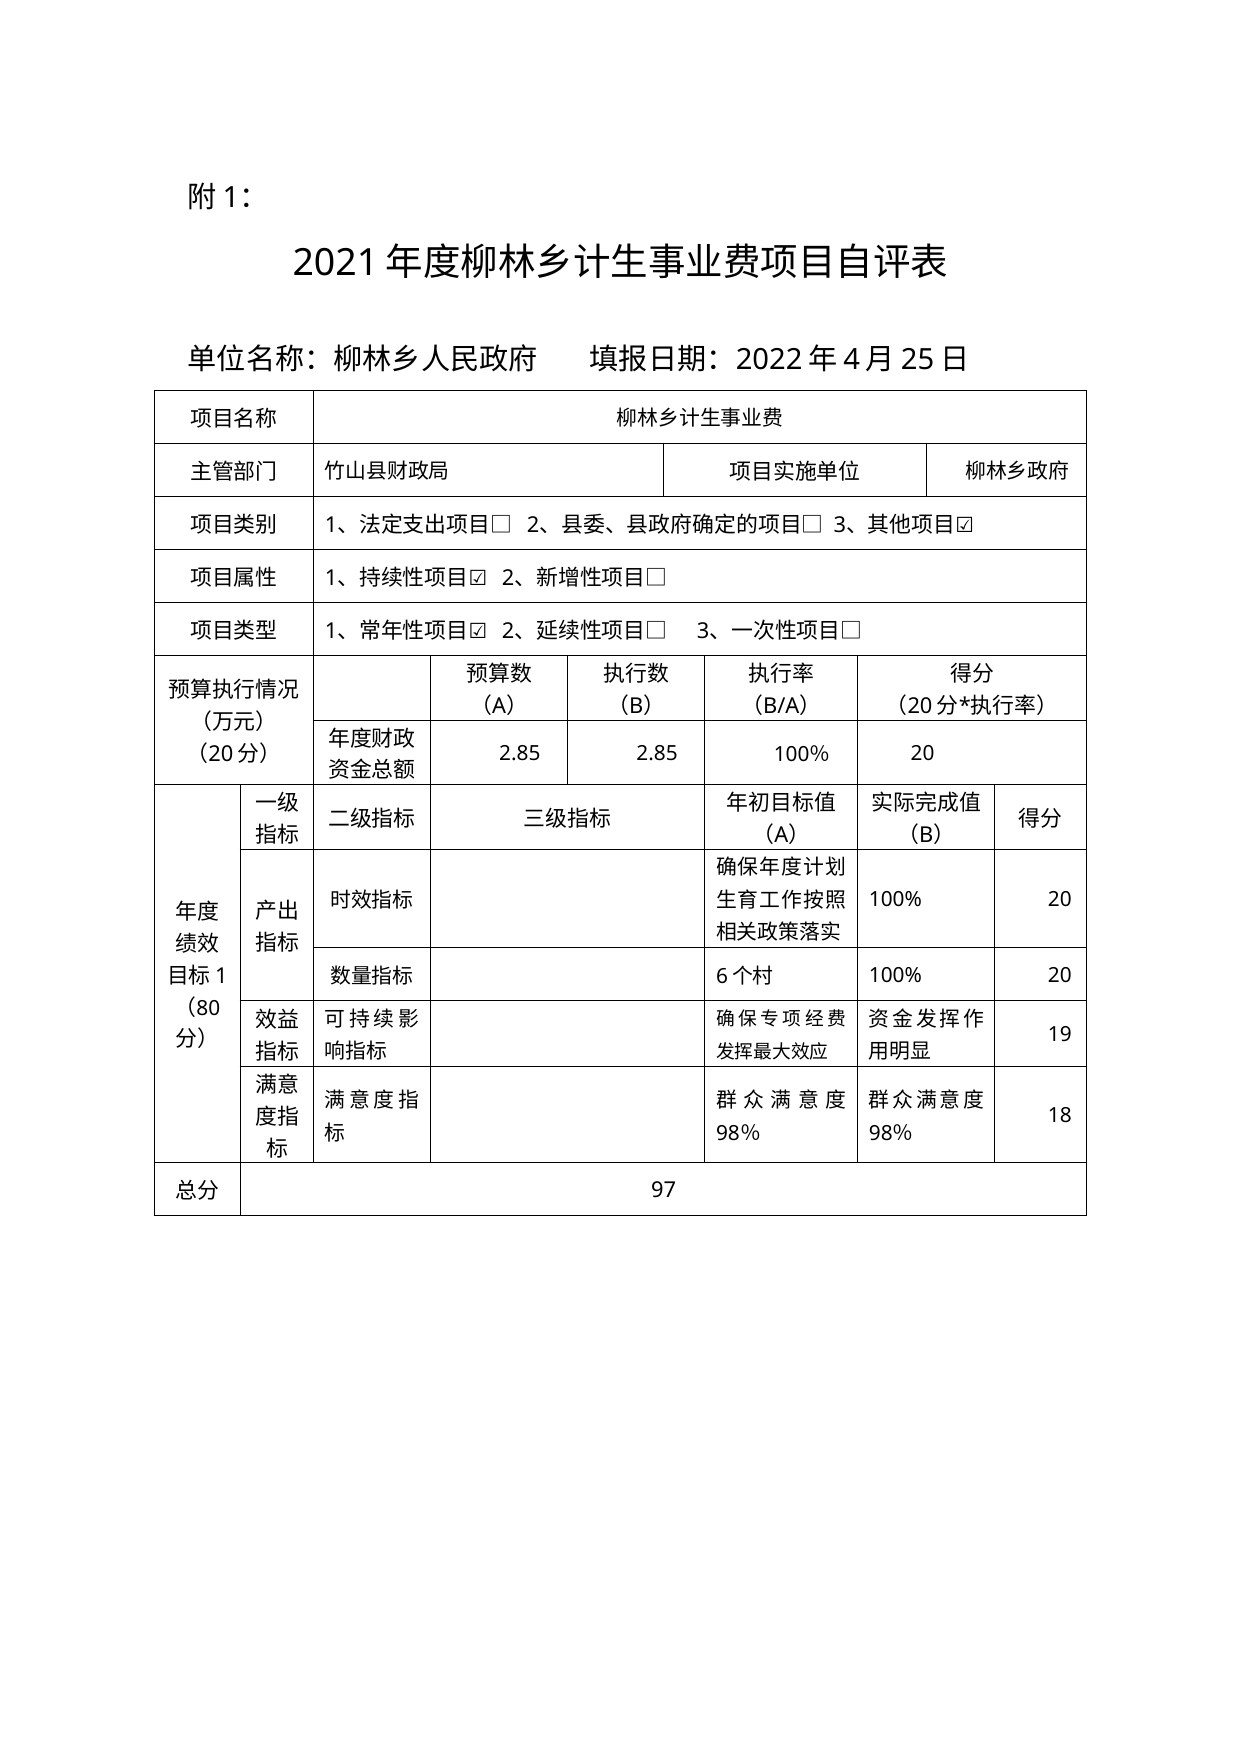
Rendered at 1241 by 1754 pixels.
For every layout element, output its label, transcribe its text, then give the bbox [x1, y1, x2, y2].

table_cell 100% [858, 850, 994, 947]
table_cell 项目类型 [155, 603, 313, 655]
table_cell 100% [858, 948, 994, 1000]
table_cell 实际完成值（B） [858, 785, 994, 848]
table_cell 产出指标 [241, 850, 313, 1000]
table_cell [431, 850, 704, 947]
table_cell 100％ [705, 721, 857, 784]
table_cell 项目实施单位 [664, 444, 926, 496]
table_cell 二级指标 [314, 785, 430, 848]
table_cell 时效指标 [314, 850, 430, 947]
table_cell 2.85 [431, 721, 567, 784]
table_cell 资金发挥作用明显 [858, 1001, 994, 1066]
table_cell 20 [995, 948, 1086, 1000]
table_cell [431, 1067, 704, 1162]
table_cell 年初目标值（A） [705, 785, 857, 848]
table_cell 总分 [155, 1163, 240, 1215]
table_cell 项目类别 [155, 497, 313, 549]
table_cell 三级指标 [431, 785, 704, 848]
table_cell [431, 948, 704, 1000]
table_cell 18 [995, 1067, 1086, 1162]
table_cell 6个村 [705, 948, 857, 1000]
table_cell 1、常年性项目☑ 2、延续性项目□ 3、一次性项目□ [314, 603, 1086, 655]
table_cell 竹山县财政局 [314, 444, 663, 496]
table_cell 预算数（A） [431, 656, 567, 719]
table_cell 柳林乡政府 [927, 444, 1086, 496]
table_cell 得分 [995, 785, 1086, 848]
table_cell 预算执行情况（万元） （20分） [155, 656, 313, 784]
table_cell 确保专项经费发挥最大效应 [705, 1001, 857, 1066]
table_cell 得分 （20分*执行率） [858, 656, 1086, 719]
table_cell 主管部门 [155, 444, 313, 496]
table_cell 群众满意度98％ [858, 1067, 994, 1162]
table_cell 效益指标 [241, 1001, 313, 1066]
table_header 项目名称 [155, 391, 313, 443]
text 2021年度柳林乡计生事业费项目自评表 [187, 227, 1053, 292]
table_cell 年度绩效目标1 （80分） [155, 785, 240, 1162]
table_cell [431, 1001, 704, 1066]
table_cell [314, 656, 430, 719]
table_cell 满意度指标 [314, 1067, 430, 1162]
table_cell 1、法定支出项目□ 2、县委、县政府确定的项目□ 3、其他项目☑ [314, 497, 1086, 549]
text 附1： [187, 162, 1053, 227]
table_cell 执行率（B/A） [705, 656, 857, 719]
text 单位名称：柳林乡人民政府 填报日期：2022年4月25日 [187, 324, 1053, 389]
table_cell 年度财政资金总额 [314, 721, 430, 784]
table_cell 群众满意度98％ [705, 1067, 857, 1162]
table_cell 可持续影响指标 [314, 1001, 430, 1066]
table_cell 2.85 [568, 721, 704, 784]
table_header 柳林乡计生事业费 [314, 391, 1086, 443]
table_cell 1、持续性项目☑ 2、新增性项目□ [314, 550, 1086, 602]
table_cell 20 [995, 850, 1086, 947]
table_cell 一级指标 [241, 785, 313, 848]
table_cell 执行数（B） [568, 656, 704, 719]
table_cell 确保年度计划生育工作按照相关政策落实 [705, 850, 857, 947]
table_cell 项目属性 [155, 550, 313, 602]
table_cell 数量指标 [314, 948, 430, 1000]
table_cell 20 [858, 721, 1086, 784]
table_cell 满意度指标 [241, 1067, 313, 1162]
table_cell 97 [241, 1163, 1086, 1215]
table_cell 19 [995, 1001, 1086, 1066]
